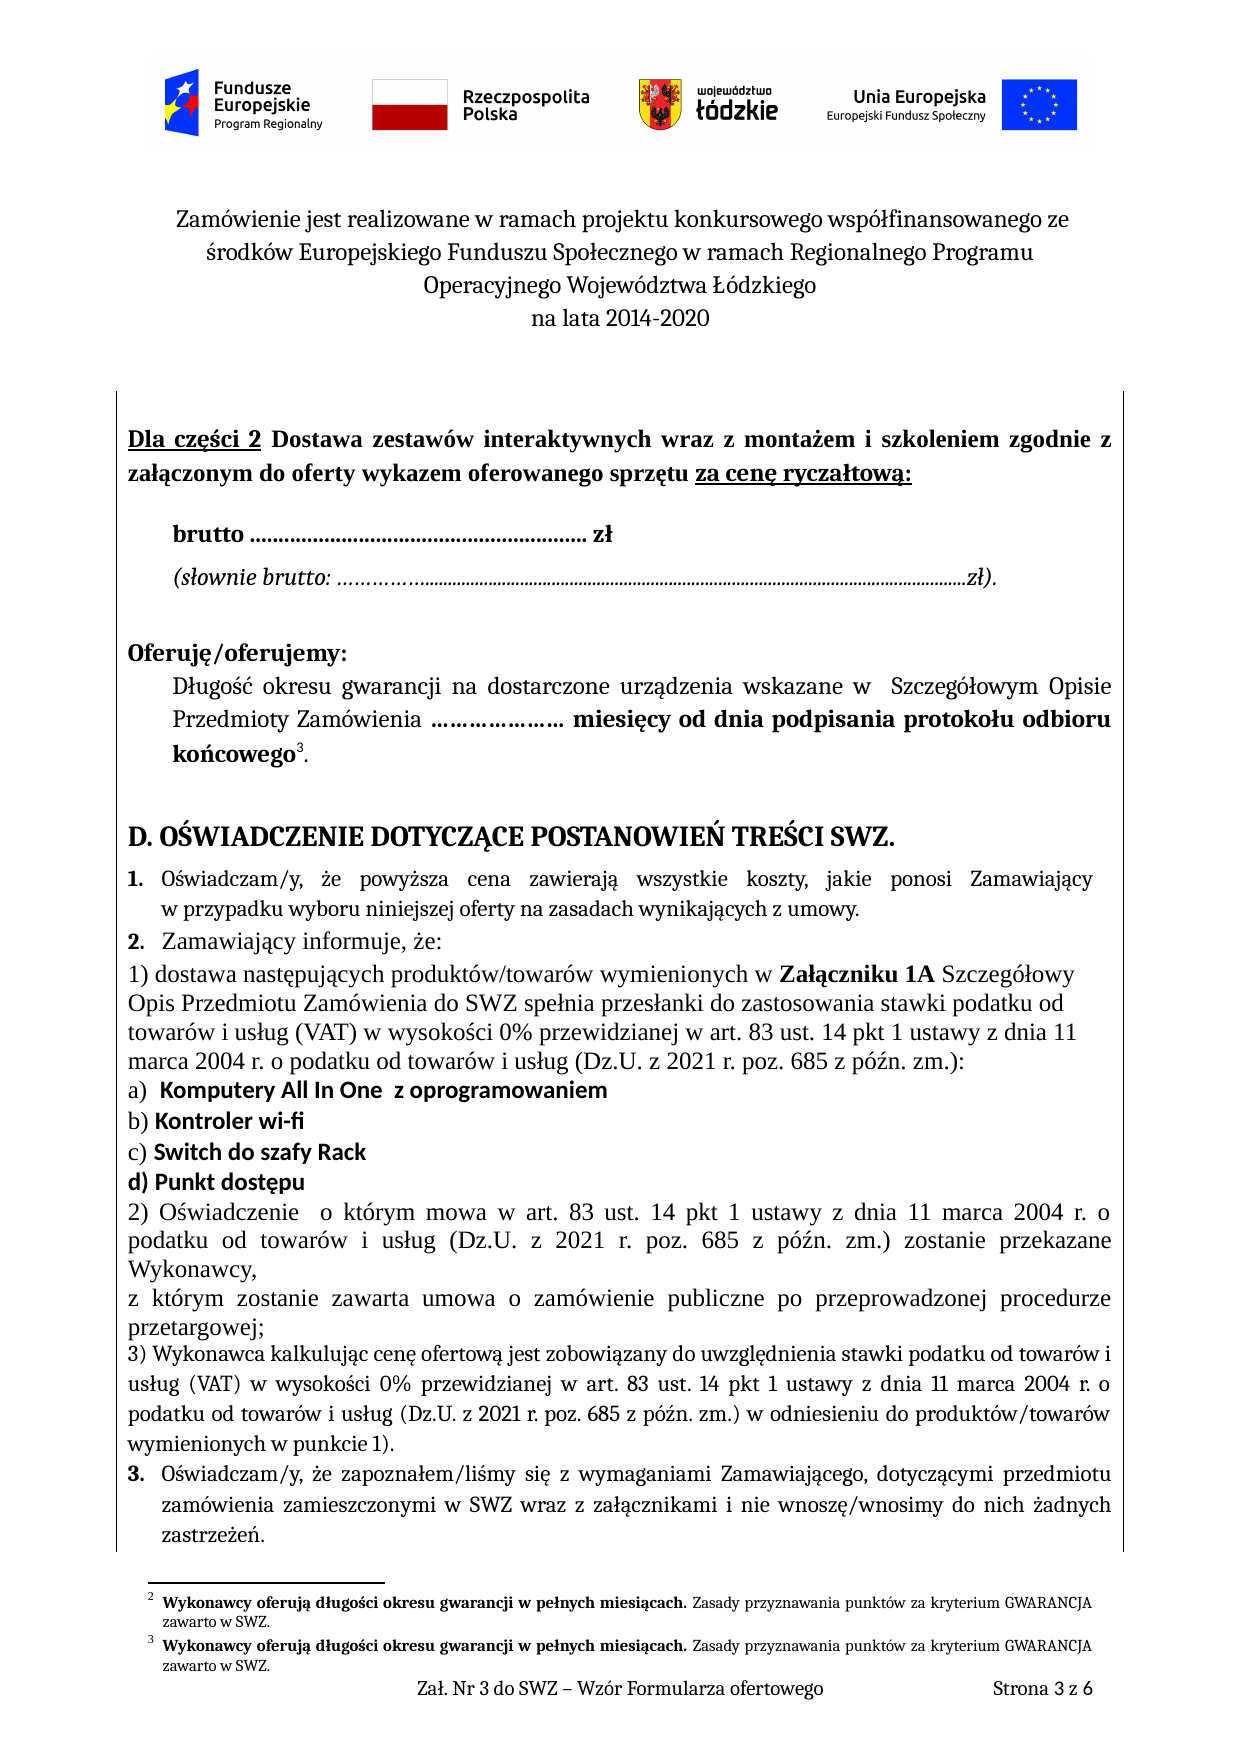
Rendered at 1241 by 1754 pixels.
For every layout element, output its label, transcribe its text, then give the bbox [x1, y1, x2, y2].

picture [147, 52, 1093, 153]
